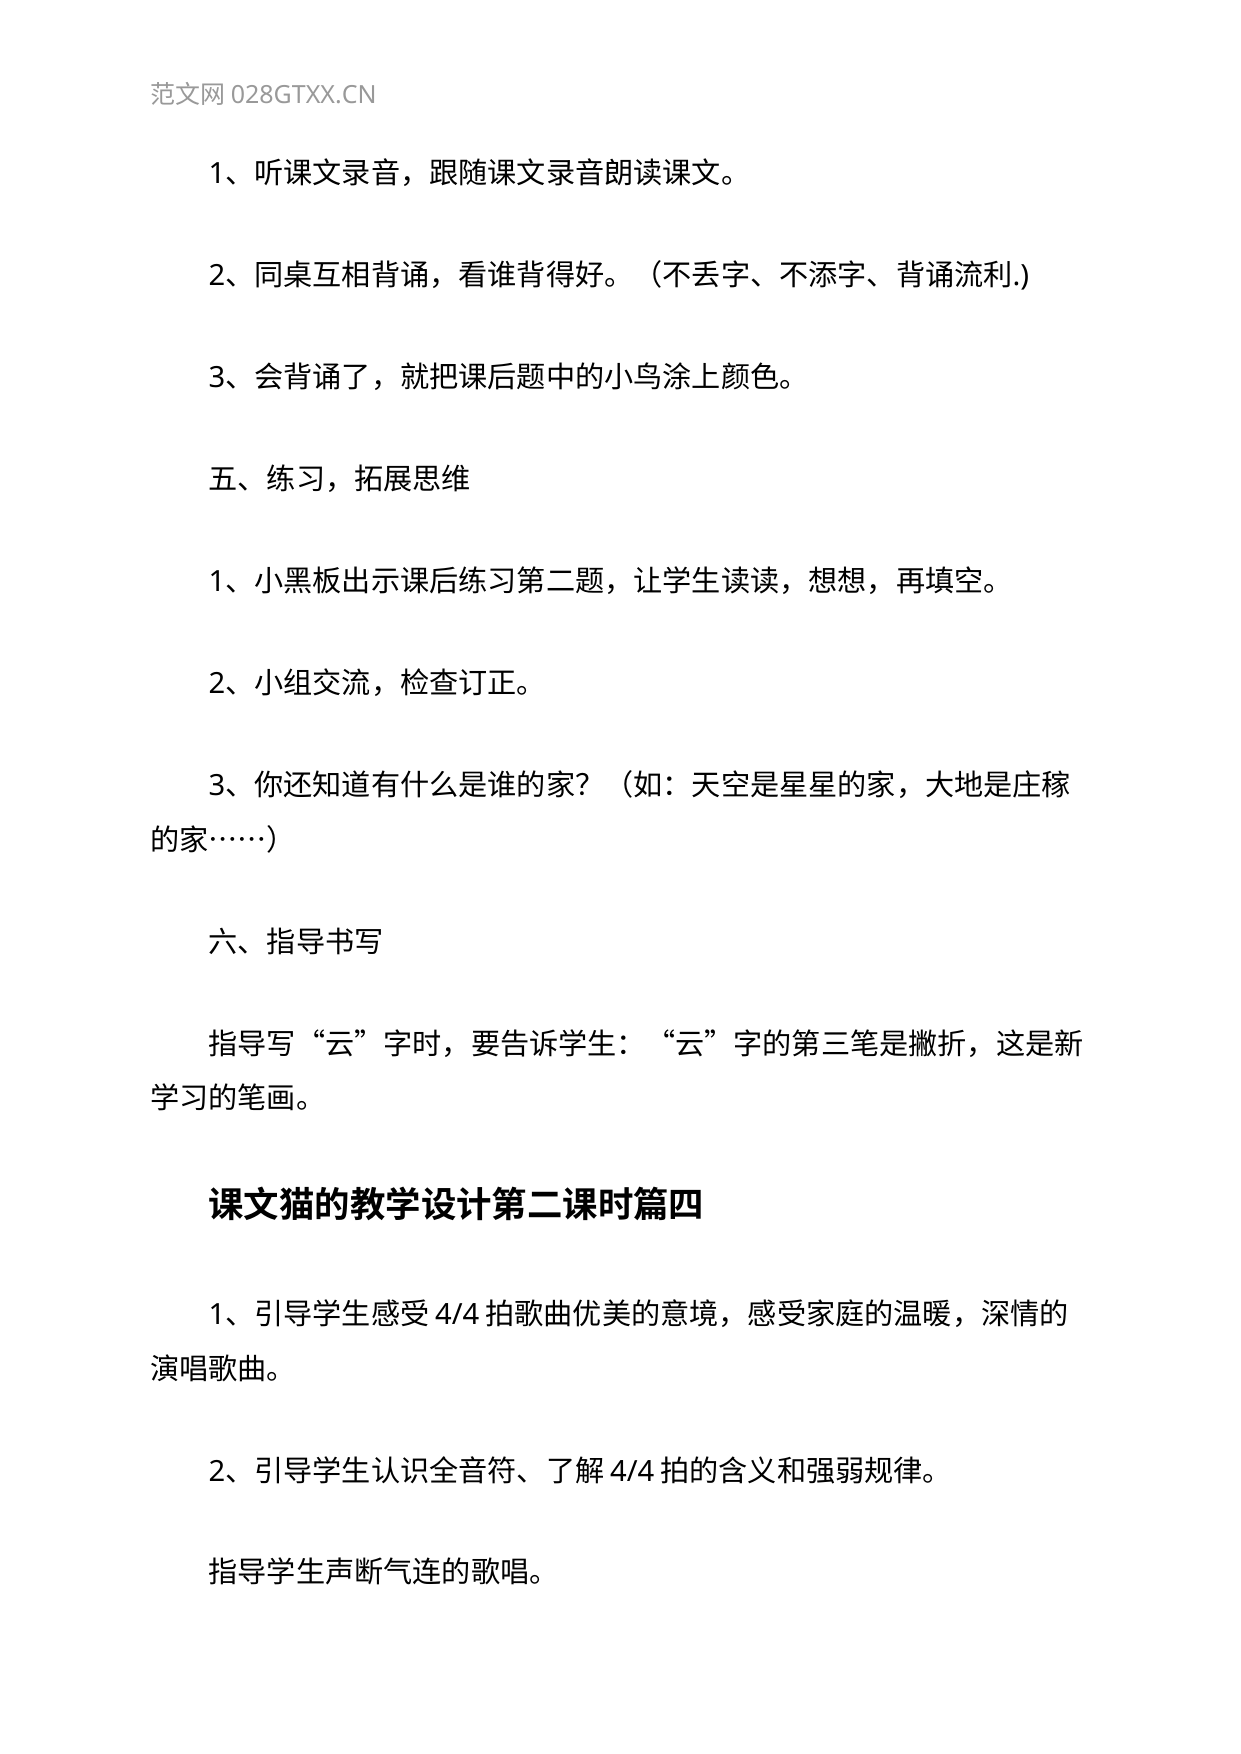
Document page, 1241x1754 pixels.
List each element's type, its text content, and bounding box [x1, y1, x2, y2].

text 1、引导学生感受4/4拍歌曲优美的意境，感受家庭的温暖，深情的演唱歌曲。 [150, 1290, 1090, 1388]
text 2、引导学生认识全音符、了解4/4拍的含义和强弱规律。 [150, 1447, 1090, 1489]
text 3、你还知道有什么是谁的家？（如：天空是星星的家，大地是庄稼的家……） [150, 762, 1090, 859]
text 课文猫的教学设计第二课时篇四 [150, 1177, 1090, 1228]
text 2、同桌互相背诵，看谁背得好。（不丢字、不添字、背诵流利.) [150, 252, 1090, 294]
text 指导写“云”字时，要告诉学生：“云”字的第三笔是撇折，这是新学习的笔画。 [150, 1020, 1090, 1117]
text 指导学生声断气连的歌唱。 [150, 1549, 1090, 1591]
text 1、小黑板出示课后练习第二题，让学生读读，想想，再填空。 [150, 558, 1090, 600]
text 3、会背诵了，就把课后题中的小鸟涂上颜色。 [150, 354, 1090, 396]
text 2、小组交流，检查订正。 [150, 660, 1090, 702]
text 1、听课文录音，跟随课文录音朗读课文。 [150, 150, 1090, 192]
text 五、练习，拓展思维 [150, 456, 1090, 498]
text 六、指导书写 [150, 918, 1090, 961]
